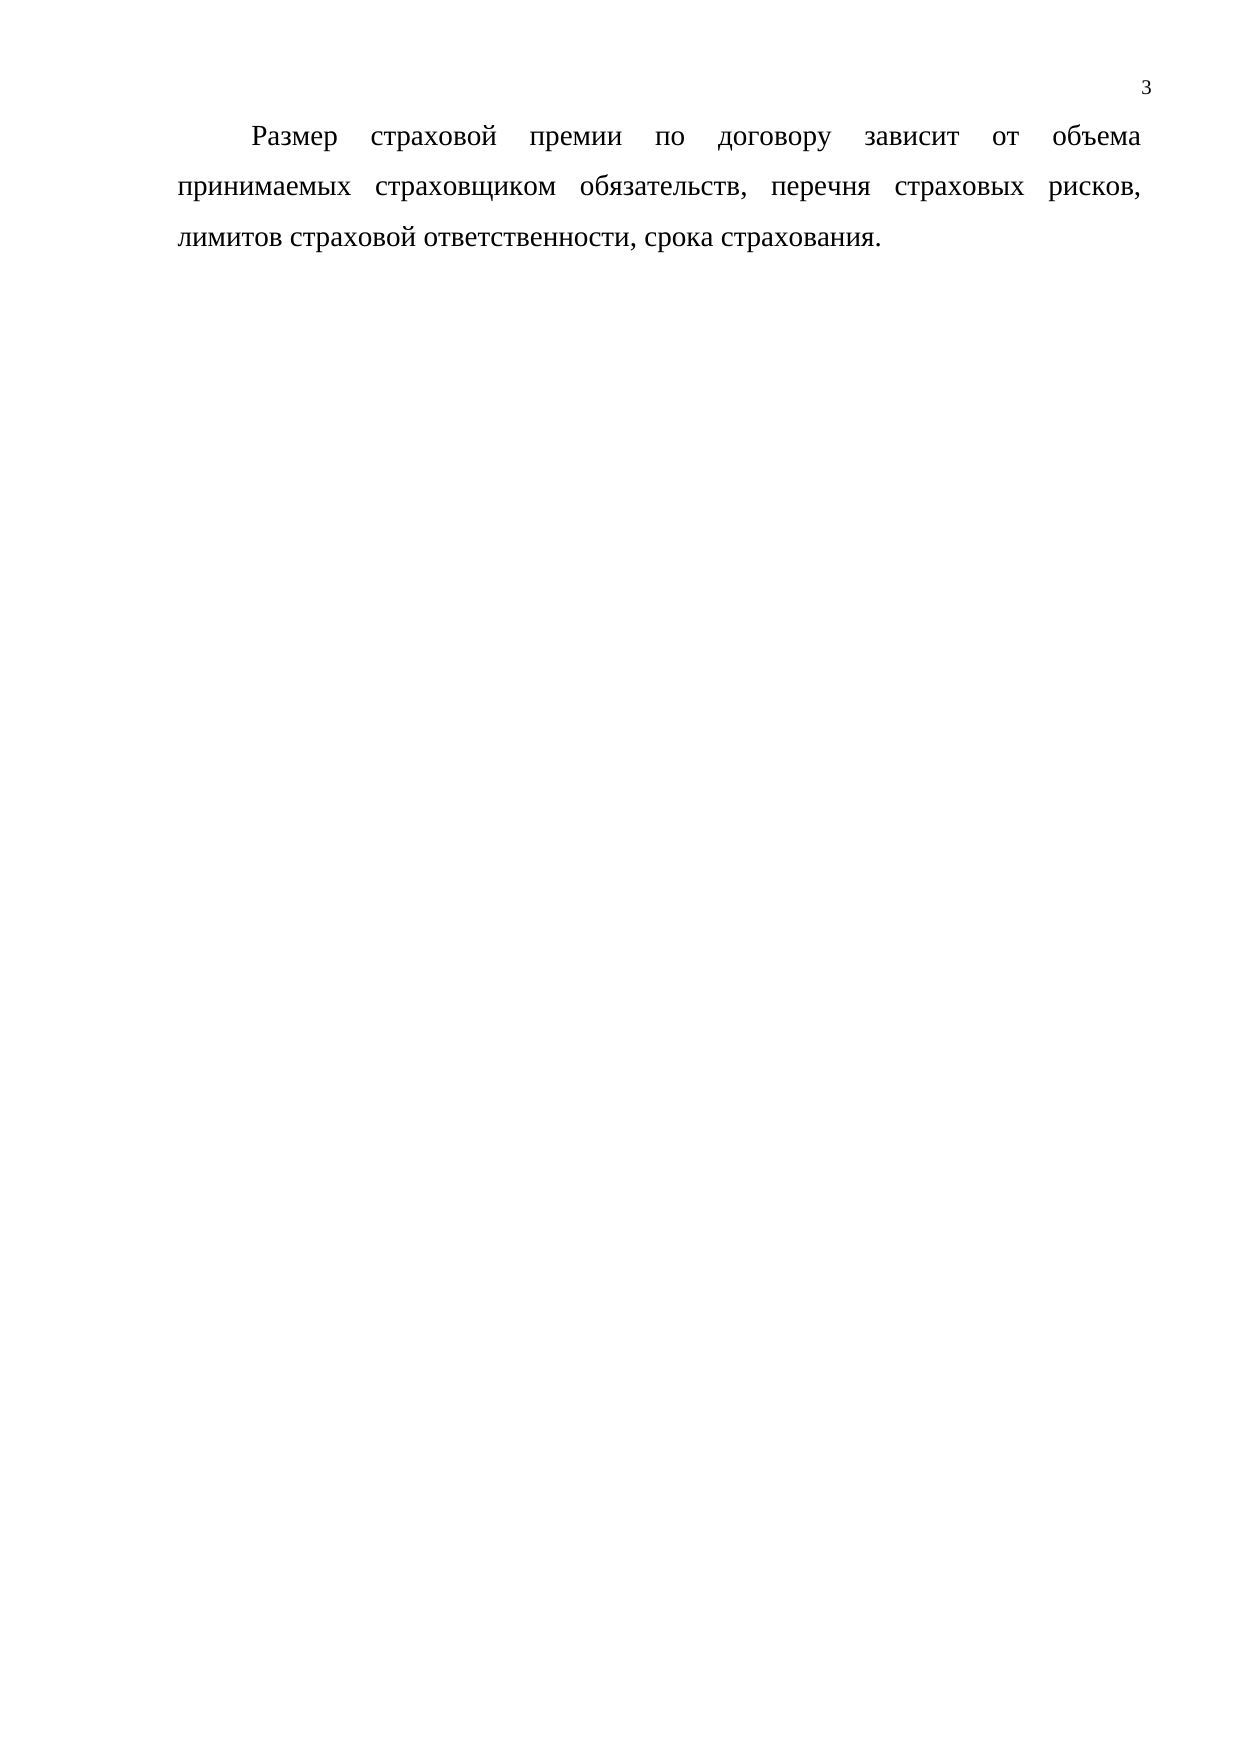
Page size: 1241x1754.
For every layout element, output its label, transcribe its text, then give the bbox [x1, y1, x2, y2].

text Размер страховой премии по договору зависит от объема принимаемых страховщиком обязательств, перечня страховых рисков, лимитов страховой ответственности, срока страхования. [177, 118, 1142, 252]
